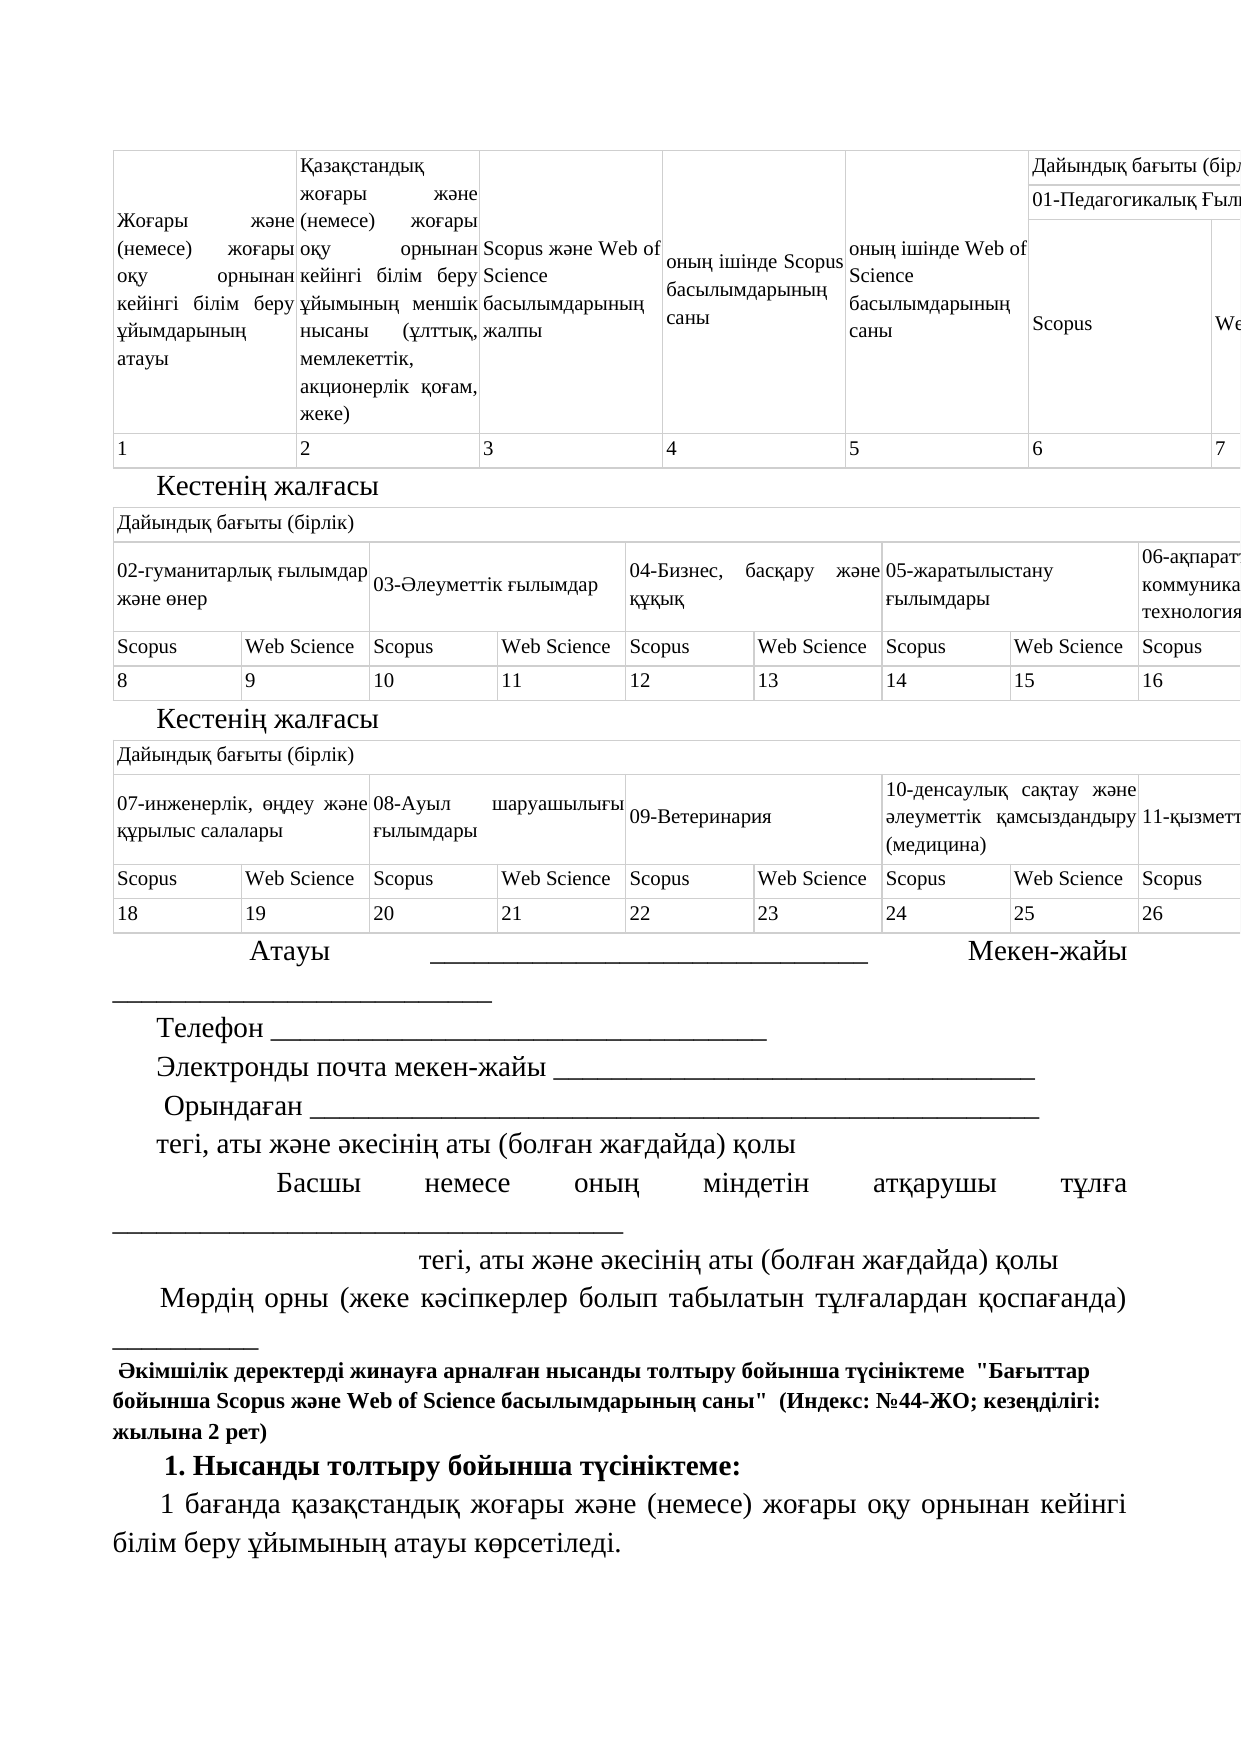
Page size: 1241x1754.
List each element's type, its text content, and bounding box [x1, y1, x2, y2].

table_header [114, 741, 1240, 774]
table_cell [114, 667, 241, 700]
text Кестенің жалғасы [112, 468, 1128, 502]
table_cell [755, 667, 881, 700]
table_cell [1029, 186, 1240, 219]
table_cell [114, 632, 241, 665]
text 1. Нысанды толтыру бойынша түсініктеме: [112, 1448, 1128, 1482]
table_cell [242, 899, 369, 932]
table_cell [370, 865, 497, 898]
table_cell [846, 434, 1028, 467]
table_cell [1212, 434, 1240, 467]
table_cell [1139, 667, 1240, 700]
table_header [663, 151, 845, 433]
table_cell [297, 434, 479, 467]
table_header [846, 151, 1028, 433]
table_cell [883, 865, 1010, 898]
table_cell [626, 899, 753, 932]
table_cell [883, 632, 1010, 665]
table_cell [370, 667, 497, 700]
text Электронды почта мекен-жайы _________________________________ [112, 1049, 1128, 1083]
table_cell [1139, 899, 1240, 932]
text Телефон __________________________________ [112, 1011, 1128, 1044]
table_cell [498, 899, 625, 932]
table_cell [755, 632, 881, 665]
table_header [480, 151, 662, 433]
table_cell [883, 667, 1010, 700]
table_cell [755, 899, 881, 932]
text Орындаған __________________________________________________ [112, 1088, 1128, 1121]
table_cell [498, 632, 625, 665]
text Мөрдің орны (жеке кәсіпкерлер болып табылатын тұлғалардан қоспағанда) __________ [112, 1280, 1128, 1352]
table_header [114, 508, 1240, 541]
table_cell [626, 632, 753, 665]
text Атауы ______________________________ Мекен-жайы __________________________ [112, 933, 1128, 1006]
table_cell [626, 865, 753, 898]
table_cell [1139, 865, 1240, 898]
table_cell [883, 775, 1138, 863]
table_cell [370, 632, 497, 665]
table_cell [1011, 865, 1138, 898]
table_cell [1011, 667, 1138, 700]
text тегі, аты және әкесінің аты (болған жағдайда) қолы [112, 1126, 1128, 1160]
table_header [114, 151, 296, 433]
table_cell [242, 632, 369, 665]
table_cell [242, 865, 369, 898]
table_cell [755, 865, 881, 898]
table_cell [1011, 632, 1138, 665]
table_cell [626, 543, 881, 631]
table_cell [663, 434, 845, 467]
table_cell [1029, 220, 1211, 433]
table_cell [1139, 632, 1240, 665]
text 1 бағанда қазақстандық жоғары және (немесе) жоғары оқу орнынан кейінгі білім беру ұйымының атауы көрсетіледі. [112, 1487, 1128, 1559]
text Әкімшілік деректерді жинауға арналған нысанды толтыру бойынша түсініктеме "Бағыттар бойынша Scopus және Web of Science басылымдарының саны" (Индекс: №44-ЖО; кезеңділігі: жылына 2 рет) [112, 1357, 1128, 1444]
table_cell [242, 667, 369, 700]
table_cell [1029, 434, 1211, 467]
text Кестенің жалғасы [112, 701, 1128, 734]
text тегі, аты және әкесінің аты (болған жағдайда) қолы [112, 1242, 1128, 1275]
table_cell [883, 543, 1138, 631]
text Басшы немесе оның міндетін атқарушы тұлға ___________________________________ [112, 1165, 1128, 1237]
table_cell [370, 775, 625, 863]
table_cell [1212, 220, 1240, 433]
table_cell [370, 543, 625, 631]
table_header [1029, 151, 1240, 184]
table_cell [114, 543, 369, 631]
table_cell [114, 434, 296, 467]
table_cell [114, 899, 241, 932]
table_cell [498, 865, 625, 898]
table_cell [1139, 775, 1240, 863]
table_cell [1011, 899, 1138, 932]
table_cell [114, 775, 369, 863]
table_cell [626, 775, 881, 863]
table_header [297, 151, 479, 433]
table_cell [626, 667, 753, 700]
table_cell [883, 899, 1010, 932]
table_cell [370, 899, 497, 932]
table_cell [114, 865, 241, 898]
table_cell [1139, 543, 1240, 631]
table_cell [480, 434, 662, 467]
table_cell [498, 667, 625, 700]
